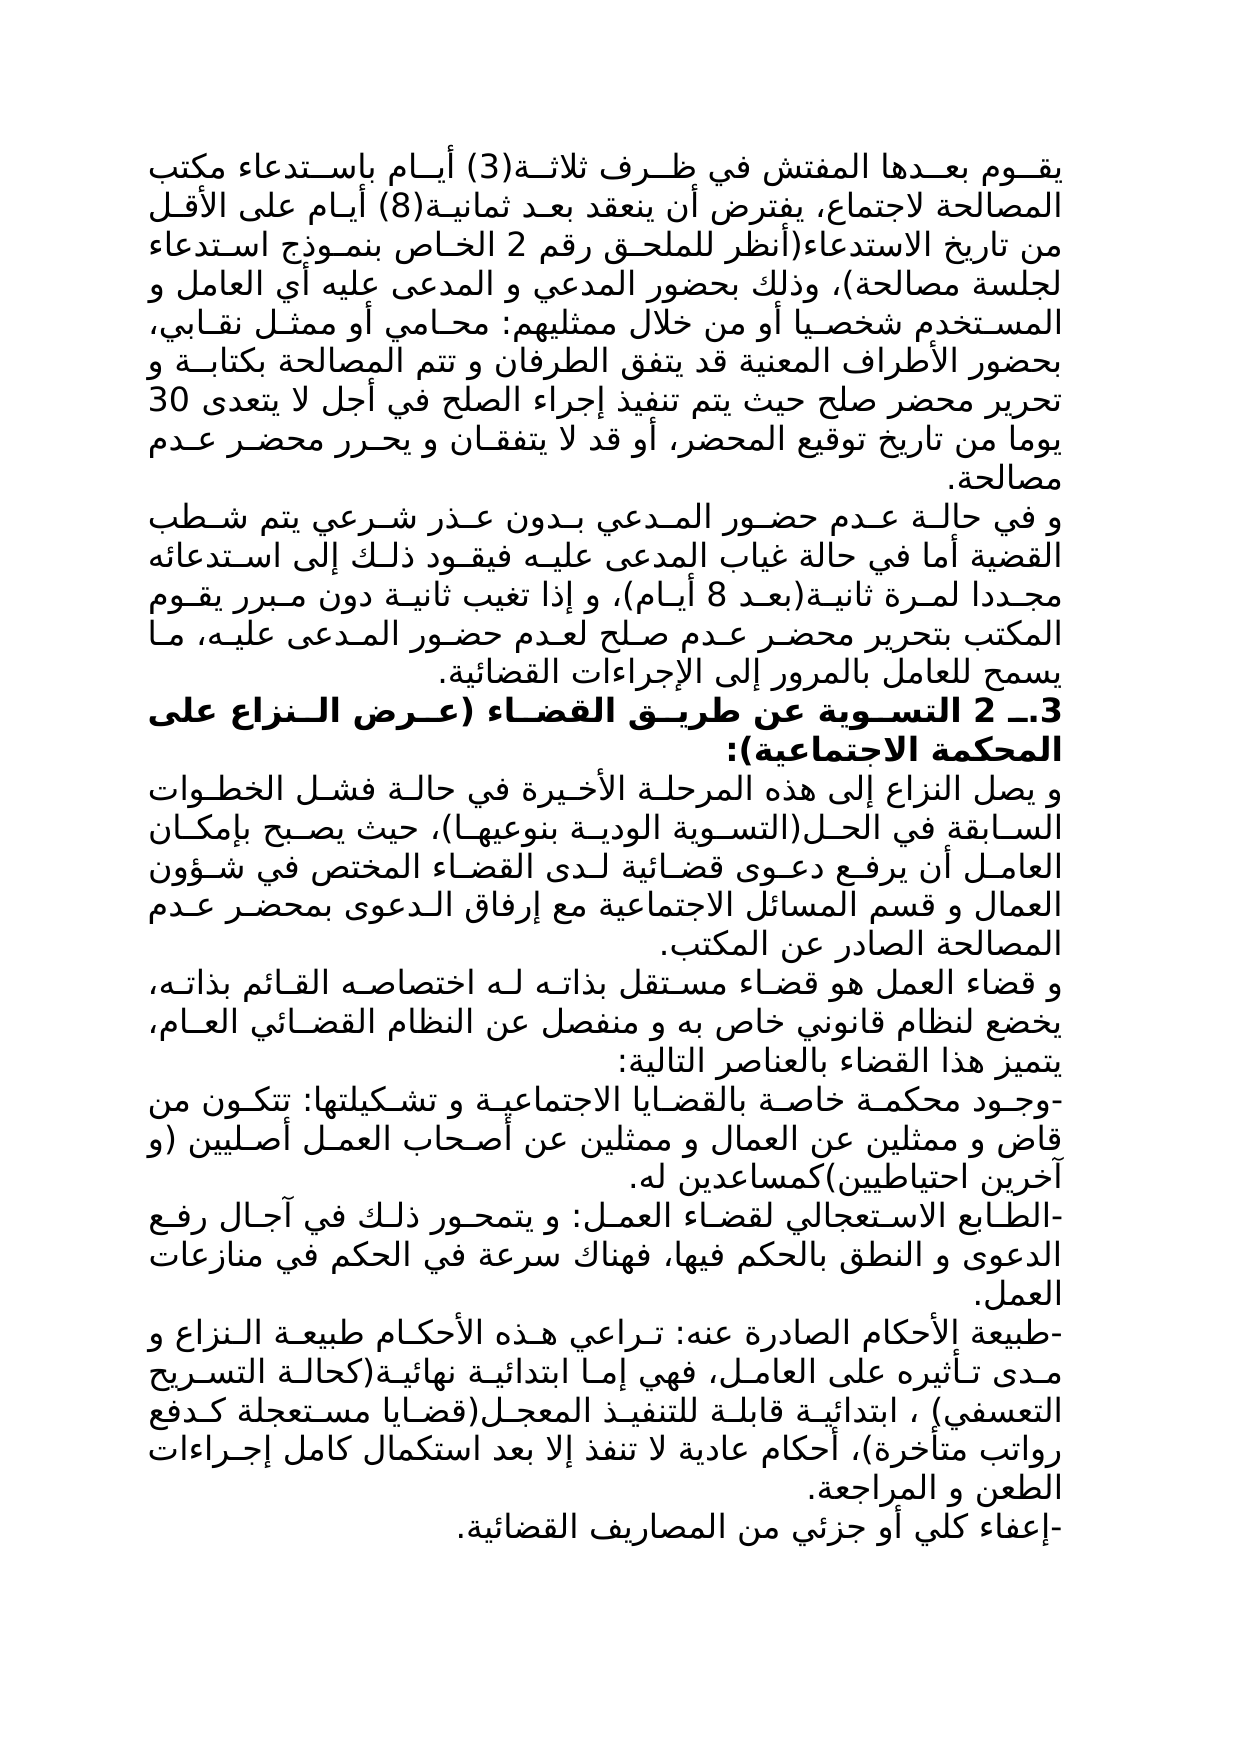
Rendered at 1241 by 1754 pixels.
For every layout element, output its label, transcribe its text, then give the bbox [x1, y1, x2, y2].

text -وجود محكمة خاصة بالقضايا الاجتماعية و تشكيلتها: تتكون من قاض و ممثلين عن العمال و ممثلين عن أصحاب العمل أصليين (و آخرين احتياطيين)كمساعدين له. [148, 1080, 1063, 1197]
text و قضاء العمل هو قضاء مستقل بذاته له اختصاصه القائم بذاته، يخضع لنظام قانوني خاص به و منفصل عن النظام القضائي العام، يتميز هذا القضاء بالعناصر التالية: [148, 964, 1063, 1080]
text 3. 2 التسوية عن طريق القضاء (عرض النزاع على المحكمة الاجتماعية): [148, 692, 1063, 769]
text يقوم بعدها المفتش في ظرف ثلاثة(3) أيام باستدعاء مكتب المصالحة لاجتماع، يفترض أن ينعقد بعد ثمانية(8) أيام على الأقل من تاريخ الاستدعاء(أنظر للملحق رقم 2 الخاص بنموذج استدعاء لجلسة مصالحة)، وذلك بحضور المدعي و المدعى عليه أي العامل و المستخدم شخصيا أو من خلال ممثليهم: محامي أو ممثل نقابي، بحضور الأطراف المعنية قد يتفق الطرفان و تتم المصالحة بكتابة و تحرير محضر صلح حيث يتم تنفيذ إجراء الصلح في أجل لا يتعدى 30 يوما من تاريخ توقيع المحضر، أو قد لا يتفقان و يحرر محضر عدم مصالحة. [148, 148, 1063, 497]
text -طبيعة الأحكام الصادرة عنه: تراعي هذه الأحكام طبيعة النزاع و مدى تأثيره على العامل، فهي إما ابتدائية نهائية(كحالة التسريح التعسفي) ، ابتدائية قابلة للتنفيذ المعجل(قضايا مستعجلة كدفع رواتب متأخرة)، أحكام عادية لا تنفذ إلا بعد استكمال كامل إجراءات الطعن و المراجعة. [148, 1313, 1063, 1508]
text -الطابع الاستعجالي لقضاء العمل: و يتمحور ذلك في آجال رفع الدعوى و النطق بالحكم فيها، فهناك سرعة في الحكم في منازعات العمل. [148, 1197, 1063, 1313]
text -إعفاء كلي أو جزئي من المصاريف القضائية. [148, 1508, 1063, 1546]
text و يصل النزاع إلى هذه المرحلة الأخيرة في حالة فشل الخطوات السابقة في الحل(التسوية الودية بنوعيها)، حيث يصبح بإمكان العامل أن يرفع دعوى قضائية لدى القضاء المختص في شؤون العمال و قسم المسائل الاجتماعية مع إرفاق الدعوى بمحضر عدم المصالحة الصادر عن المكتب. [148, 769, 1063, 964]
text و في حالة عدم حضور المدعي بدون عذر شرعي يتم شطب القضية أما في حالة غياب المدعى عليه فيقود ذلك إلى استدعائه مجددا لمرة ثانية(بعد 8 أيام)، و إذا تغيب ثانية دون مبرر يقوم المكتب بتحرير محضر عدم صلح لعدم حضور المدعى عليه، ما يسمح للعامل بالمرور إلى الإجراءات القضائية. [148, 497, 1063, 692]
